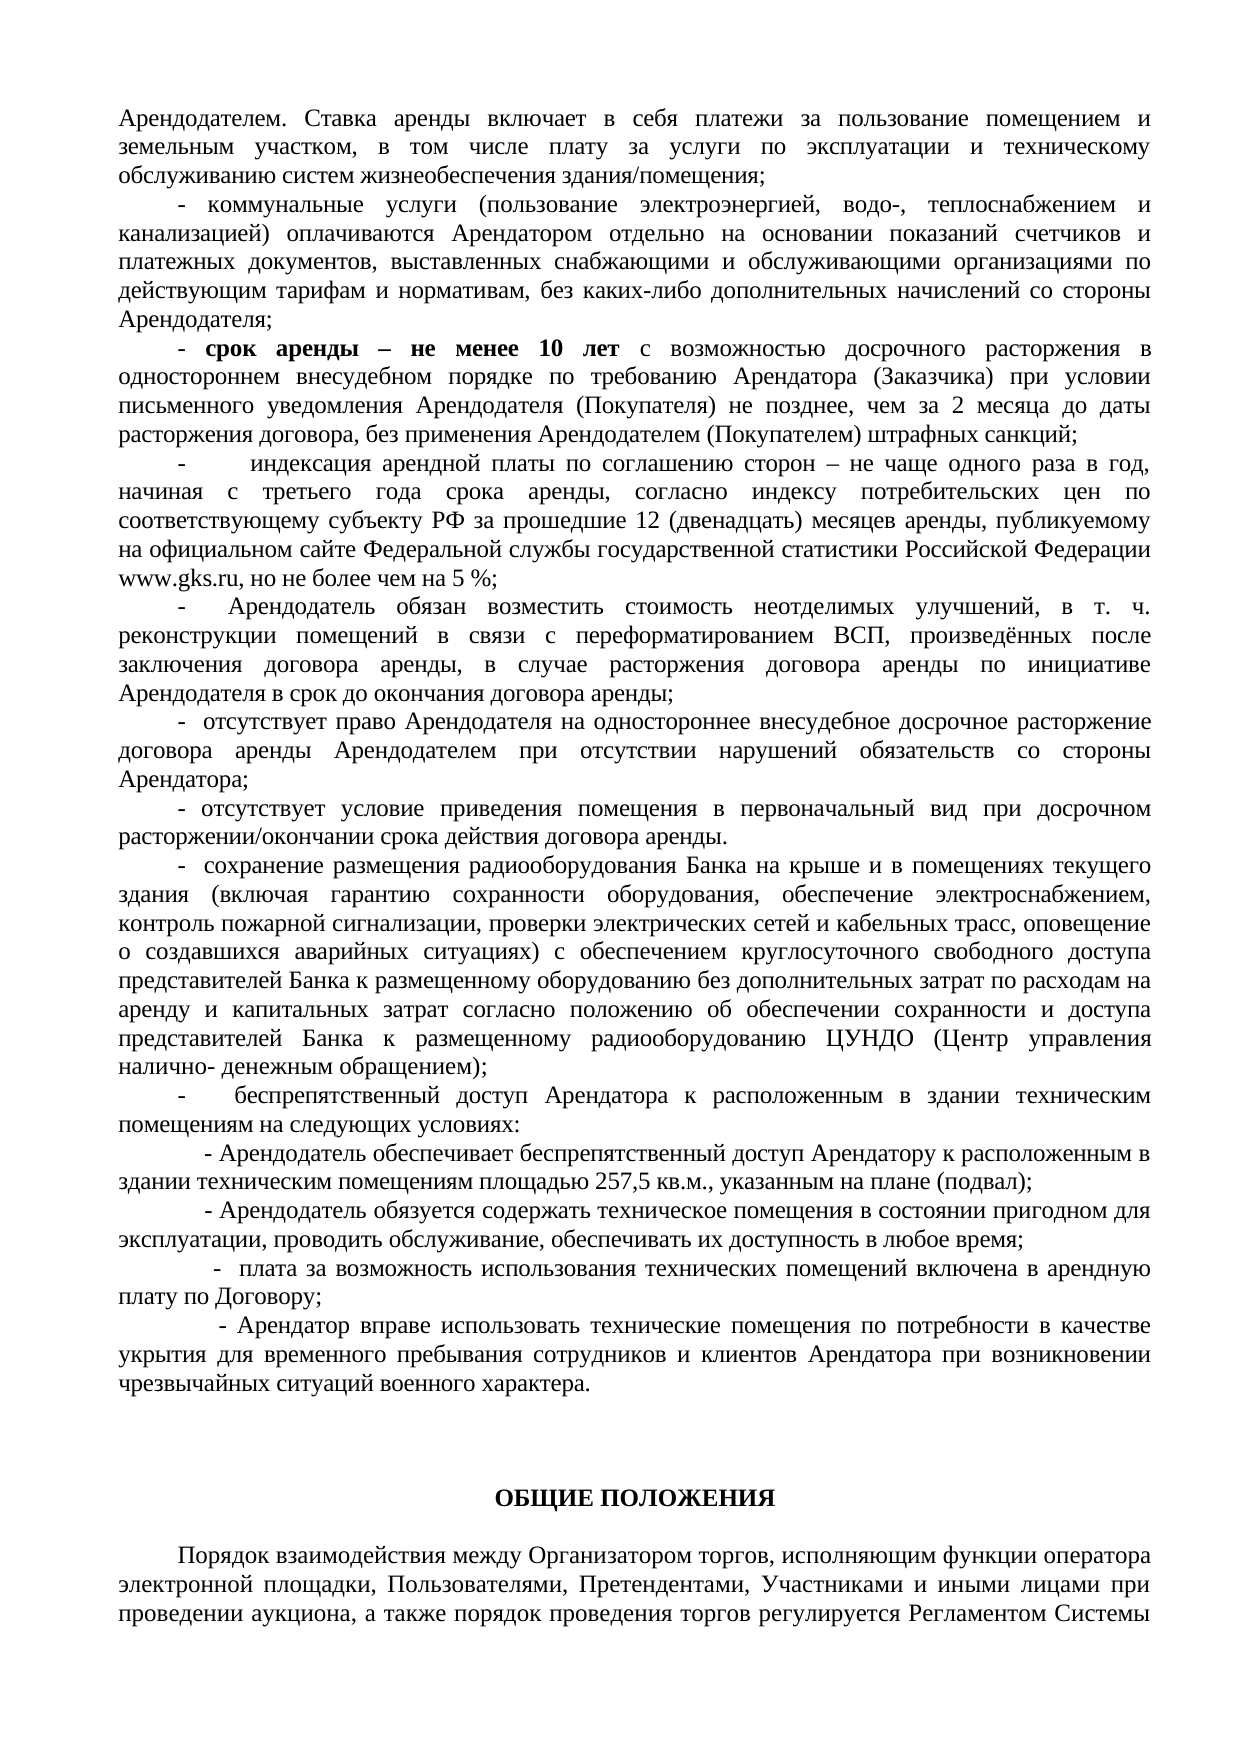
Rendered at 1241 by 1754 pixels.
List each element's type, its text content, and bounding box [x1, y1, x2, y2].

text ОБЩИЕ ПОЛОЖЕНИЯ [118, 1483, 1152, 1511]
text - Арендодатель обязуется содержать техническое помещения в состоянии пригодном для эксплуатации, проводить обслуживание, обеспечивать их доступность в любое время; [118, 1195, 1152, 1253]
text - срок аренды – не менее 10 лет с возможностью досрочного расторжения в одностороннем внесудебном порядке по требованию Арендатора (Заказчика) при условии письменного уведомления Арендодателя (Покупателя) не позднее, чем за 2 месяца до даты расторжения договора, без применения Арендодателем (Покупателем) штрафных санкций; [118, 333, 1152, 448]
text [118, 1540, 1152, 1626]
text - отсутствует условие приведения помещения в первоначальный вид при досрочном расторжении/окончании срока действия договора аренды. [118, 793, 1152, 850]
text - Арендатор вправе использовать технические помещения по потребности в качестве укрытия для временного пребывания сотрудников и клиентов Арендатора при возникновении чрезвычайных ситуаций военного характера. [118, 1310, 1152, 1396]
text - коммунальные услуги (пользование электроэнергией, водо-, теплоснабжением и канализацией) оплачиваются Арендатором отдельно на основании показаний счетчиков и платежных документов, выставленных снабжающими и обслуживающими организациями по действующим тарифам и нормативам, без каких-либо дополнительных начислений со стороны Арендодателя; [118, 189, 1152, 333]
text - индексация арендной платы по соглашению сторон – не чаще одного раза в год, начиная с третьего года срока аренды, согласно индексу потребительских цен по соответствующему субъекту РФ за прошедшие 12 (двенадцать) месяцев аренды, публикуемому на официальном сайте Федеральной службы государственной статистики Российской Федерации www.gks.ru, но не более чем на 5 %; [118, 448, 1152, 591]
text - Арендодатель обязан возместить стоимость неотделимых улучшений, в т. ч. реконструкции помещений в связи с переформатированием ВСП, произведённых после заключения договора аренды, в случае расторжения договора аренды по инициативе Арендодателя в срок до окончания договора аренды; [118, 591, 1152, 706]
text - сохранение размещения радиооборудования Банка на крыше и в помещениях текущего здания (включая гарантию сохранности оборудования, обеспечение электроснабжением, контроль пожарной сигнализации, проверки электрических сетей и кабельных трасс, оповещение о создавшихся аварийных ситуациях) с обеспечением круглосуточного свободного доступа представителей Банка к размещенному оборудованию без дополнительных затрат по расходам на аренду и капитальных затрат согласно положению об обеспечении сохранности и доступа представителей Банка к размещенному радиооборудованию ЦУНДО (Центр управления налично- денежным обращением); [118, 850, 1152, 1080]
text - Арендодатель обеспечивает беспрепятственный доступ Арендатору к расположенным в здании техническим помещениям площадью 257,5 кв.м., указанным на плане (подвал); [118, 1138, 1152, 1195]
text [118, 103, 1152, 189]
text - плата за возможность использования технических помещений включена в арендную плату по Договору; [118, 1253, 1152, 1310]
text - беспрепятственный доступ Арендатора к расположенным в здании техническим помещениям на следующих условиях: [118, 1080, 1152, 1138]
text - отсутствует право Арендодателя на одностороннее внесудебное досрочное расторжение договора аренды Арендодателем при отсутствии нарушений обязательств со стороны Арендатора; [118, 706, 1152, 793]
